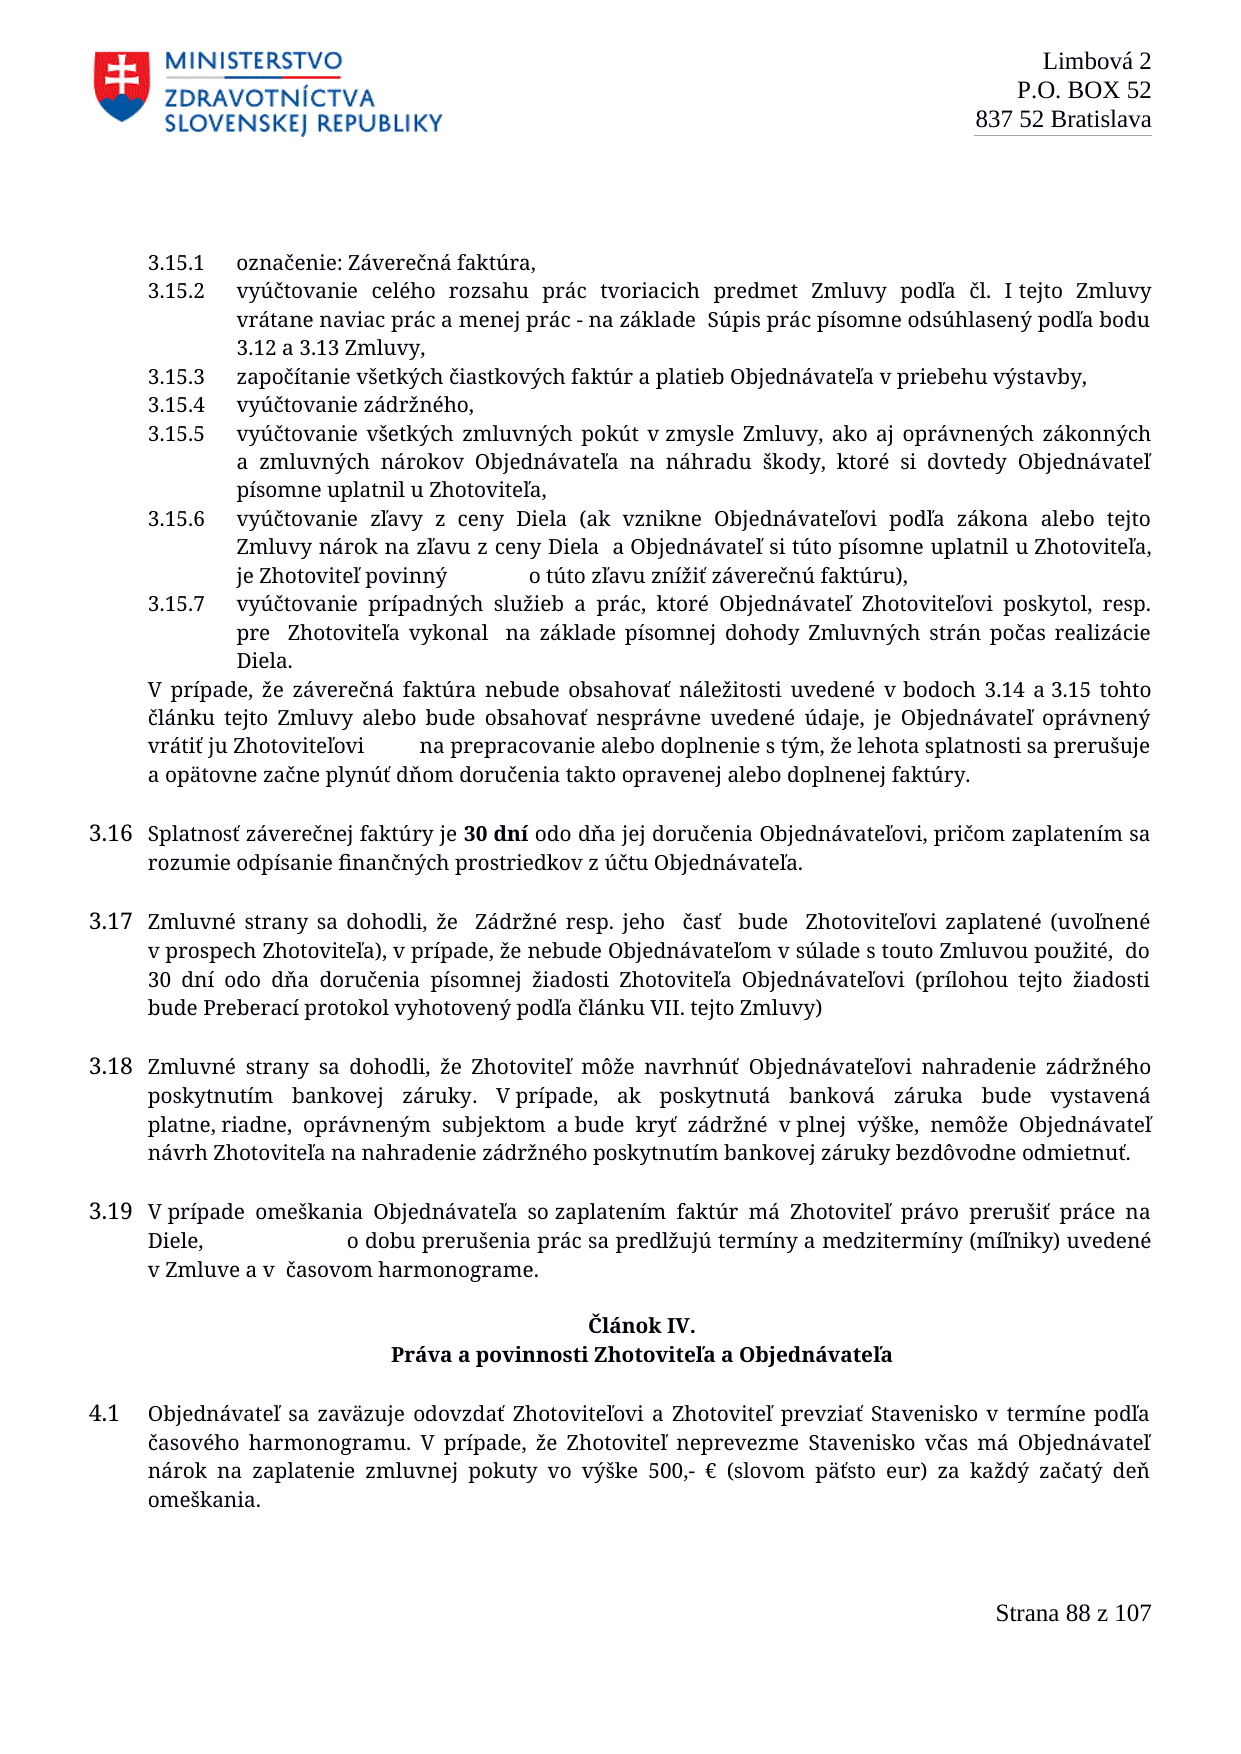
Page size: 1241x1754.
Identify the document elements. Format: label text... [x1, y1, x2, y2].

list započítanie všetkých čiastkových faktúr a platieb Objednávateľa v priebehu výstavby, [148, 362, 1152, 390]
list V prípade omeškania Objednávateľa so zaplatením faktúr má Zhotoviteľ právo prerušiť práce na Diele, o dobu prerušenia prác sa predlžujú termíny a medzitermíny (míľniky) uvedené v Zmluve a v časovom harmonograme. [89, 1195, 1152, 1283]
text Práva a povinnosti Zhotoviteľa a Objednávateľa [132, 1340, 1152, 1368]
picture [89, 46, 446, 137]
list vyúčtovanie zádržného, [148, 390, 1152, 419]
list vyúčtovanie prípadných služieb a prác, ktoré Objednávateľ Zhotoviteľovi poskytol, resp. pre Zhotoviteľa vykonal na základe písomnej dohody Zmluvných strán počas realizácie Diela. [148, 589, 1152, 675]
list Zmluvné strany sa dohodli, že Zhotoviteľ môže navrhnúť Objednávateľovi nahradenie zádržného poskytnutím bankovej záruky. V prípade, ak poskytnutá banková záruka bude vystavená platne, riadne, oprávneným subjektom a bude kryť zádržné v plnej výške, nemôže Objednávateľ návrh Zhotoviteľa na nahradenie zádržného poskytnutím bankovej záruky bezdôvodne odmietnuť. [89, 1050, 1152, 1167]
list vyúčtovanie celého rozsahu prác tvoriacich predmet Zmluvy podľa čl. I tejto Zmluvy vrátane naviac prác a menej prác - na základe Súpis prác písomne odsúhlasený podľa bodu 3.12 a 3.13 Zmluvy, [148, 277, 1152, 362]
list Objednávateľ sa zaväzuje odovzdať Zhotoviteľovi a Zhotoviteľ prevziať Stavenisko v termíne podľa časového harmonogramu. V prípade, že Zhotoviteľ neprevezme Stavenisko včas má Objednávateľ nárok na zaplatenie zmluvnej pokuty vo výške 500,- € (slovom päťsto eur) za každý začatý deň omeškania. [89, 1397, 1152, 1513]
list Splatnosť záverečnej faktúry je 30 dní odo dňa jej doručenia Objednávateľovi, pričom zaplatením sa rozumie odpísanie finančných prostriedkov z účtu Objednávateľa. [89, 817, 1152, 877]
list označenie: Záverečná faktúra, [148, 248, 1152, 277]
text V prípade, že záverečná faktúra nebude obsahovať náležitosti uvedené v bodoch 3.14 a 3.15 tohto článku tejto Zmluvy alebo bude obsahovať nesprávne uvedené údaje, je Objednávateľ oprávnený vrátiť ju Zhotoviteľovi na prepracovanie alebo doplnenie s tým, že lehota splatnosti sa prerušuje a opätovne začne plynúť dňom doručenia takto opravenej alebo doplnenej faktúry. [148, 675, 1152, 788]
list vyúčtovanie zľavy z ceny Diela (ak vznikne Objednávateľovi podľa zákona alebo tejto Zmluvy nárok na zľavu z ceny Diela a Objednávateľ si túto písomne uplatnil u Zhotoviteľa, je Zhotoviteľ povinný o túto zľavu znížiť záverečnú faktúru), [148, 504, 1152, 589]
text Článok IV. [132, 1312, 1152, 1340]
list vyúčtovanie všetkých zmluvných pokút v zmysle Zmluvy, ako aj oprávnených zákonných a zmluvných nárokov Objednávateľa na náhradu škody, ktoré si dovtedy Objednávateľ písomne uplatnil u Zhotoviteľa, [148, 419, 1152, 504]
list Zmluvné strany sa dohodli, že Zádržné resp. jeho časť bude Zhotoviteľovi zaplatené (uvoľnené v prospech Zhotoviteľa), v prípade, že nebude Objednávateľom v súlade s touto Zmluvou použité, do 30 dní odo dňa doručenia písomnej žiadosti Zhotoviteľa Objednávateľovi (prílohou tejto žiadosti bude Preberací protokol vyhotovený podľa článku VII. tejto Zmluvy) [89, 905, 1152, 1022]
